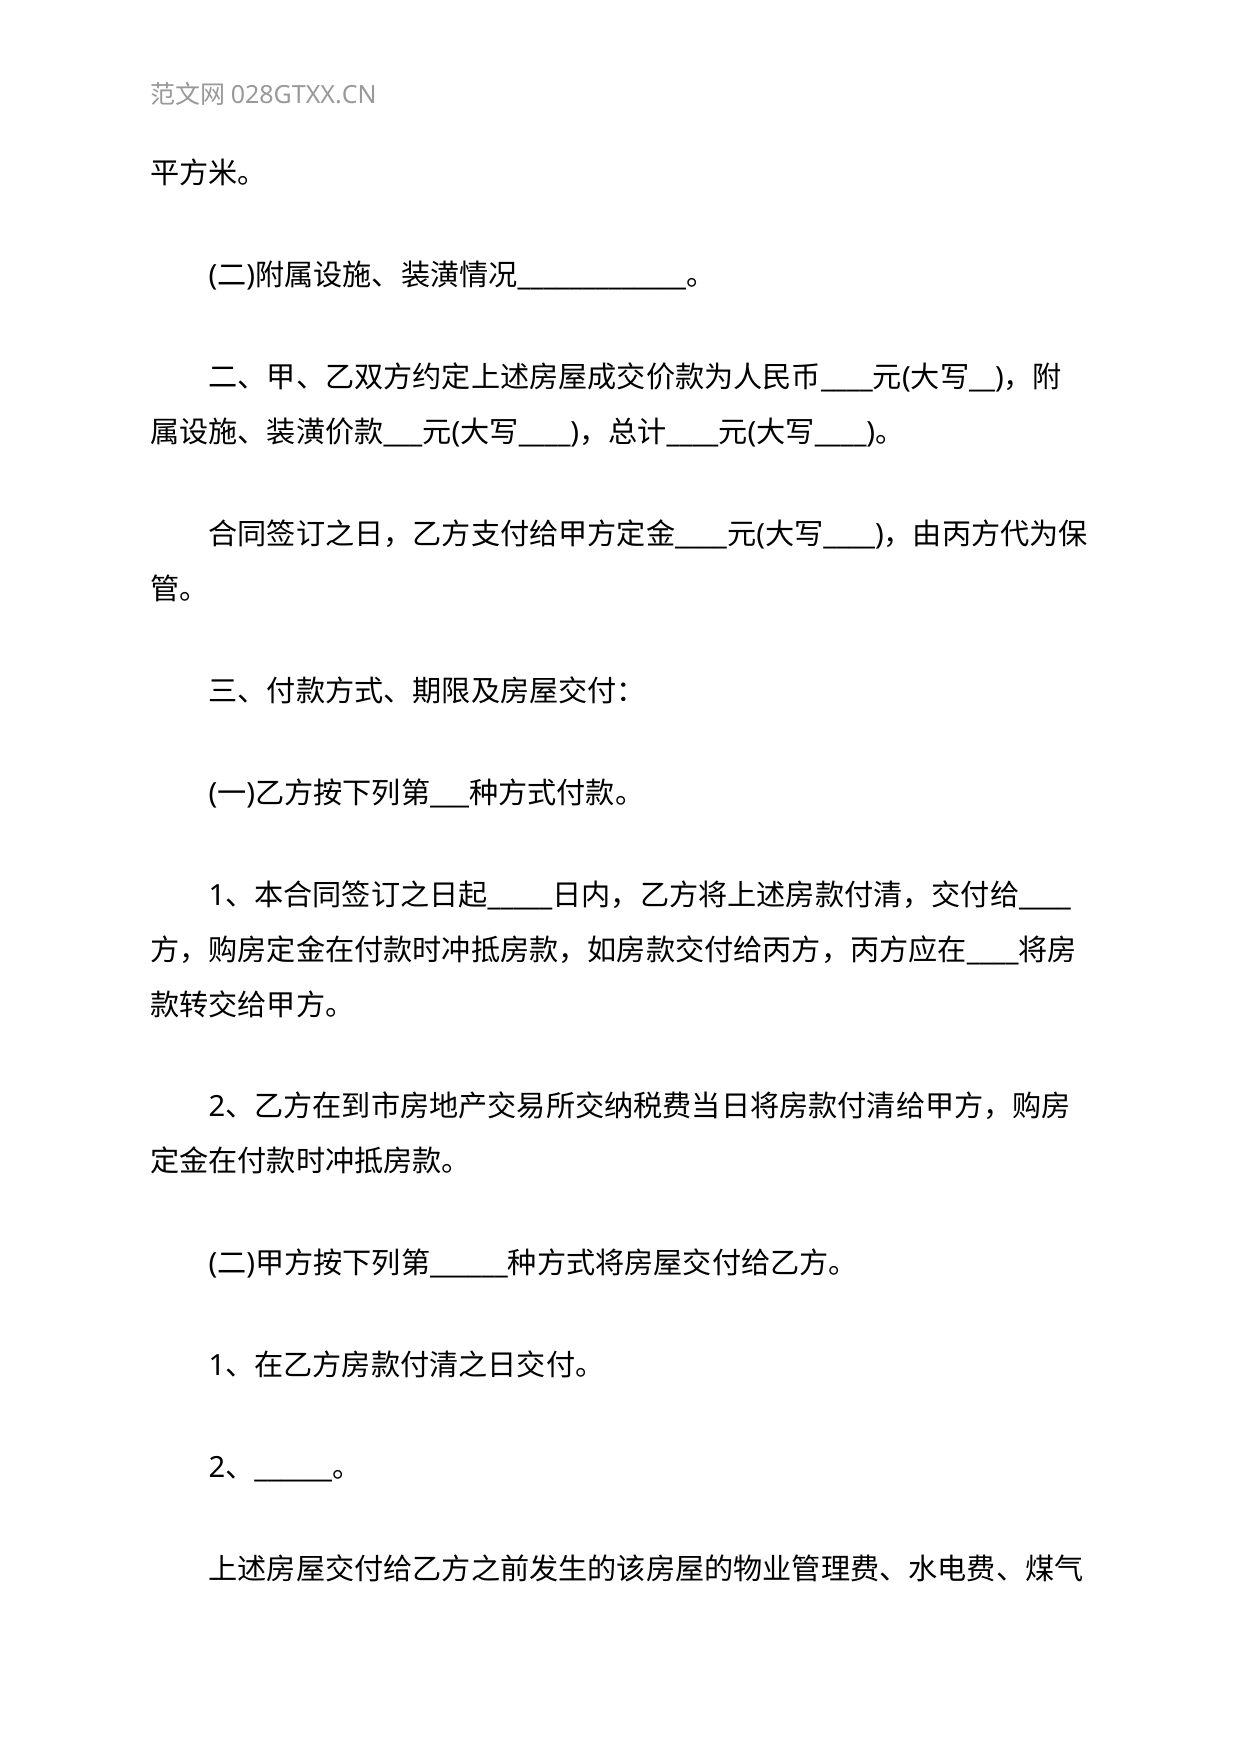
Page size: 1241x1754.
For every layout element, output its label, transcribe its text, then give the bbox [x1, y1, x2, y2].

text 1、本合同签订之日起_____日内，乙方将上述房款付清，交付给____方，购房定金在付款时冲抵房款，如房款交付给丙方，丙方应在____将房款转交给甲方。 [150, 871, 1090, 1023]
text (一)乙方按下列第___种方式付款。 [150, 769, 1090, 812]
text 二、甲、乙双方约定上述房屋成交价款为人民币____元(大写__)，附属设施、装潢价款___元(大写____)，总计____元(大写____)。 [150, 354, 1090, 451]
text (二)甲方按下列第______种方式将房屋交付给乙方。 [150, 1240, 1090, 1282]
text 1、在乙方房款付清之日交付。 [150, 1342, 1090, 1384]
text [150, 150, 1090, 192]
text (二)附属设施、装潢情况_____________。 [150, 252, 1090, 294]
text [150, 1546, 1090, 1588]
text 三、付款方式、期限及房屋交付： [150, 667, 1090, 710]
text 2、乙方在到市房地产交易所交纳税费当日将房款付清给甲方，购房定金在付款时冲抵房款。 [150, 1083, 1090, 1180]
text 2、______。 [150, 1444, 1090, 1486]
text 合同签订之日，乙方支付给甲方定金____元(大写____)，由丙方代为保管。 [150, 511, 1090, 608]
